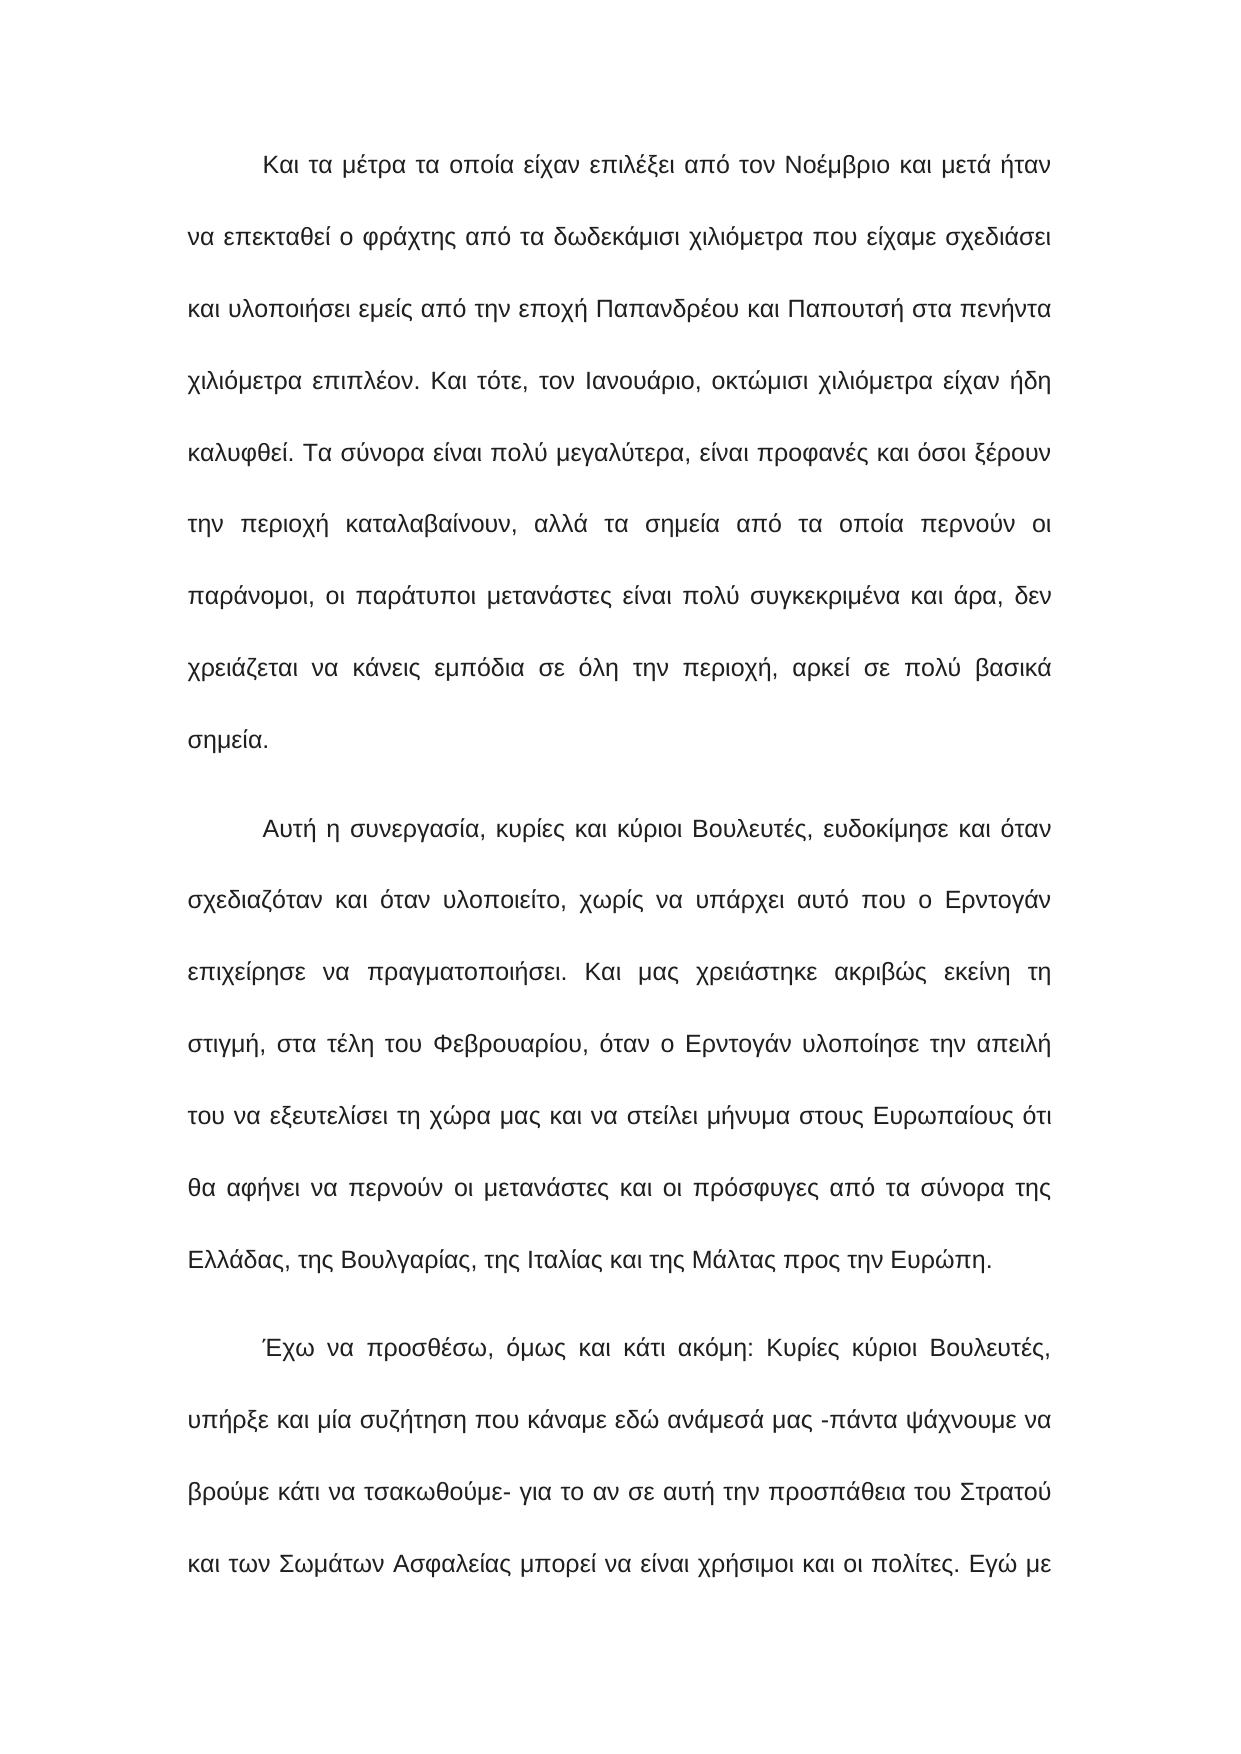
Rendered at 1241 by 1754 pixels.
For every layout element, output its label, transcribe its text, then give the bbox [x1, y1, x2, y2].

text Και τα μέτρα τα οποία είχαν επιλέξει από τον Νοέμβριο και μετά ήταν να επεκταθεί ο φράχτης από τα δωδεκάμισι χιλιόμετρα που είχαμε σχεδιάσει και υλοποιήσει εμείς από την εποχή Παπανδρέου και Παπουτσή στα πενήντα χιλιόμετρα επιπλέον. Και τότε, τον Ιανουάριο, οκτώμισι χιλιόμετρα είχαν ήδη καλυφθεί. Τα σύνορα είναι πολύ μεγαλύτερα, είναι προφανές και όσοι ξέρουν την περιοχή καταλαβαίνουν, αλλά τα σημεία από τα οποία περνούν οι παράνομοι, οι παράτυποι μετανάστες είναι πολύ συγκεκριμένα και άρα, δεν χρειάζεται να κάνεις εμπόδια σε όλη την περιοχή, αρκεί σε πολύ βασικά σημεία. [187, 521, 1053, 754]
text Αυτή η συνεργασία, κυρίες και κύριοι Βουλευτές, ευδοκίμησε και όταν σχεδιαζόταν και όταν υλοποιείτο, χωρίς να υπάρχει αυτό που ο Ερντογάν επιχείρησε να πραγματοποιήσει. Και μας χρειάστηκε ακριβώς εκείνη τη στιγμή, στα τέλη του Φεβρουαρίου, όταν ο Ερντογάν υλοποίησε την απειλή του να εξευτελίσει τη χώρα μας και να στείλει μήνυμα στους Ευρωπαίους ότι θα αφήνει να περνούν οι μετανάστες και οι πρόσφυγες από τα σύνορα της Ελλάδας, της Βουλγαρίας, της Ιταλίας και της Μάλτας προς την Ευρώπη. [187, 813, 1053, 1111]
text Και τα μέτρα τα οποία είχαν επιλέξει από τον Νοέμβριο και μετά ήταν να επεκταθεί ο φράχτης από τα δωδεκάμισι χιλιόμετρα που είχαμε σχεδιάσει και υλοποιήσει εμείς από την εποχή Παπανδρέου και Παπουτσή στα πενήντα χιλιόμετρα επιπλέον. Και τότε, τον Ιανουάριο, οκτώμισι χιλιόμετρα είχαν ήδη καλυφθεί. Τα σύνορα είναι πολύ μεγαλύτερα, είναι προφανές και όσοι ξέρουν την περιοχή καταλαβαίνουν, αλλά τα σημεία από τα οποία περνούν οι παράνομοι, οι παράτυποι μετανάστες είναι πολύ συγκεκριμένα και άρα, δεν χρειάζεται να κάνεις εμπόδια σε όλη την περιοχή, αρκεί σε πολύ βασικά σημεία. [187, 233, 1053, 519]
text Και τα μέτρα τα οποία είχαν επιλέξει από τον Νοέμβριο και μετά ήταν να επεκταθεί ο φράχτης από τα δωδεκάμισι χιλιόμετρα που είχαμε σχεδιάσει και υλοποιήσει εμείς από την εποχή Παπανδρέου και Παπουτσή στα πενήντα χιλιόμετρα επιπλέον. Και τότε, τον Ιανουάριο, οκτώμισι χιλιόμετρα είχαν ήδη καλυφθεί. Τα σύνορα είναι πολύ μεγαλύτερα, είναι προφανές και όσοι ξέρουν την περιοχή καταλαβαίνουν, αλλά τα σημεία από τα οποία περνούν οι παράνομοι, οι παράτυποι μετανάστες είναι πολύ συγκεκριμένα και άρα, δεν χρειάζεται να κάνεις εμπόδια σε όλη την περιοχή, αρκεί σε πολύ βασικά σημεία. [187, 150, 1053, 232]
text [187, 1333, 1053, 1578]
text Αυτή η συνεργασία, κυρίες και κύριοι Βουλευτές, ευδοκίμησε και όταν σχεδιαζόταν και όταν υλοποιείτο, χωρίς να υπάρχει αυτό που ο Ερντογάν επιχείρησε να πραγματοποιήσει. Και μας χρειάστηκε ακριβώς εκείνη τη στιγμή, στα τέλη του Φεβρουαρίου, όταν ο Ερντογάν υλοποίησε την απειλή του να εξευτελίσει τη χώρα μας και να στείλει μήνυμα στους Ευρωπαίους ότι θα αφήνει να περνούν οι μετανάστες και οι πρόσφυγες από τα σύνορα της Ελλάδας, της Βουλγαρίας, της Ιταλίας και της Μάλτας προς την Ευρώπη. [187, 1113, 1053, 1273]
